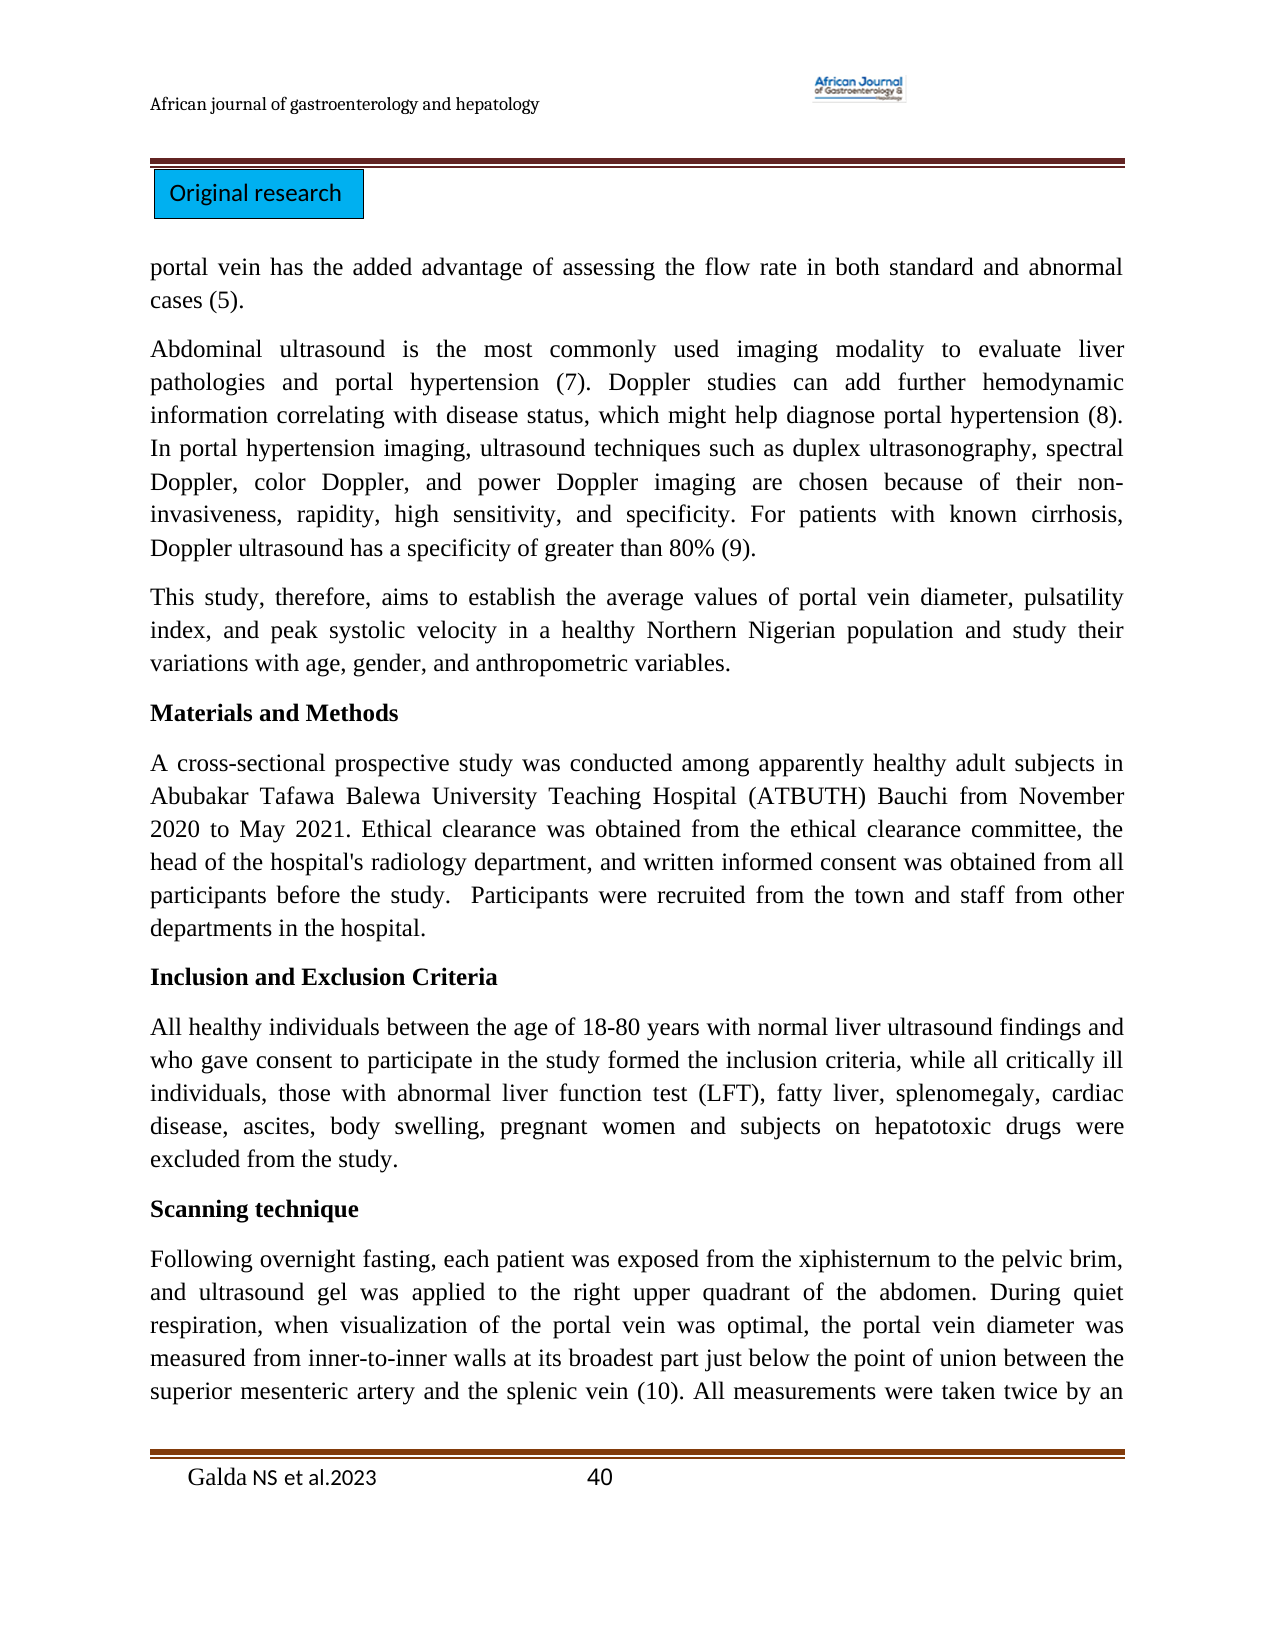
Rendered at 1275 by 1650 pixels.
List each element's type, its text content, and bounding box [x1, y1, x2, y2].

text This study, therefore, aims to establish the average values of portal vein diameter, pulsatility index, and peak systolic velocity in a healthy Northern Nigerian population and study their variations with age, gender, and anthropometric variables. [150, 582, 1125, 677]
text All healthy individuals between the age of 18-80 years with normal liver ultrasound findings and who gave consent to participate in the study formed the inclusion criteria, while all critically ill individuals, those with abnormal liver function test (LFT), fatty liver, splenomegaly, cardiac disease, ascites, body swelling, pregnant women and subjects on hepatotoxic drugs were excluded from the study. [150, 1012, 1125, 1173]
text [150, 1244, 1125, 1404]
text A cross-sectional prospective study was conducted among apparently healthy adult subjects in Abubakar Tafawa Balewa University Teaching Hospital (ATBUTH) Bauchi from November 2020 to May 2021. Ethical clearance was obtained from the ethical clearance committee, the head of the hospital's radiology department, and written informed consent was obtained from all participants before the study. Participants were recruited from the town and staff from other departments in the hospital. [150, 748, 1125, 942]
text Scanning technique [150, 1194, 1125, 1223]
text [150, 252, 1125, 313]
text Inclusion and Exclusion Criteria [150, 962, 1125, 991]
text Materials and Methods [150, 698, 1125, 727]
picture [812, 75, 1050, 110]
text Abdominal ultrasound is the most commonly used imaging modality to evaluate liver pathologies and portal hypertension (7). Doppler studies can add further hemodynamic information correlating with disease status, which might help diagnose portal hypertension (8). In portal hypertension imaging, ultrasound techniques such as duplex ultrasonography, spectral Doppler, color Doppler, and power Doppler imaging are chosen because of their non-invasiveness, rapidity, high sensitivity, and specificity. For patients with known cirrhosis, Doppler ultrasound has a specificity of greater than 80% (9). [150, 334, 1125, 561]
